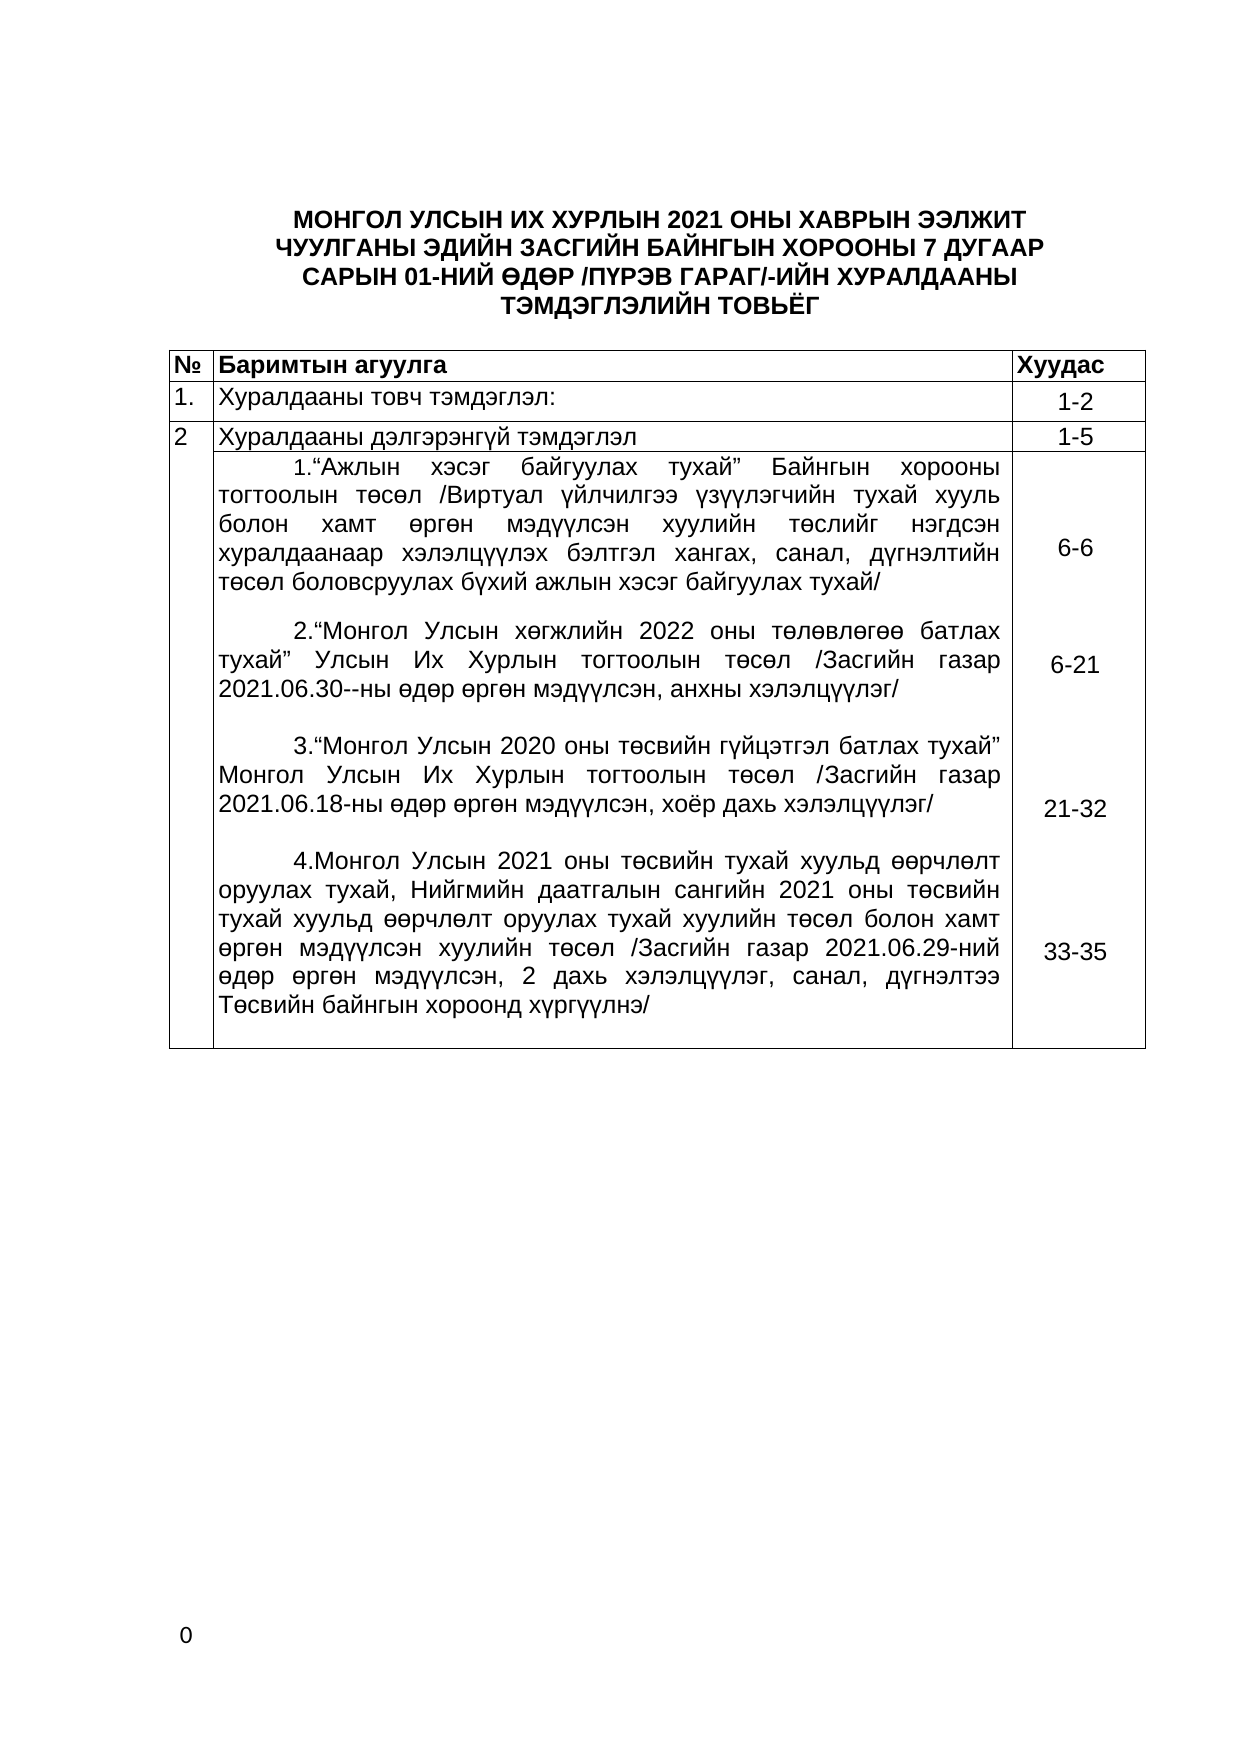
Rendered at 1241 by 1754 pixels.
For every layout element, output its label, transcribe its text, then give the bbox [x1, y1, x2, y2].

table_cell 1-2 [1013, 382, 1145, 421]
table_cell [170, 451, 213, 1048]
table_header Хуудас [1013, 351, 1145, 381]
table_header Баримтын агуулга [214, 351, 1012, 381]
table_cell 1-5 [1013, 422, 1145, 451]
table_header № [170, 351, 213, 381]
table_cell 2 [170, 422, 213, 451]
table_cell Хуралдааны товч тэмдэглэл: [214, 382, 1012, 421]
text МОНГОЛ УЛСЫН ИХ ХУРЛЫН 2021 ОНЫ ХАВРЫН ЭЭЛЖИТ [179, 204, 1140, 233]
table_cell 6-6 6-21 21-32 33-35 [1013, 452, 1145, 1048]
table_cell 1. [170, 382, 213, 421]
table_cell Хуралдааны дэлгэрэнгүй тэмдэглэл [214, 422, 1012, 451]
text ТЭМДЭГЛЭЛИЙН ТОВЬЁГ [179, 291, 1140, 319]
text ЧУУЛГАНЫ ЭДИЙН ЗАСГИЙН БАЙНГЫН ХОРООНЫ 7 ДУГААР [179, 233, 1140, 262]
text САРЫН 01-НИЙ ӨДӨР /ПҮРЭВ ГАРАГ/-ИЙН ХУРАЛДААНЫ [179, 262, 1140, 291]
table_cell 1.“Ажлын хэсэг байгуулах тухай” Байнгын хорооны тогтоолын төсөл /Виртуал үйлчилгээ үзүүлэгчийн тухай хууль болон хамт өргөн мэдүүлсэн хуулийн төслийг нэгдсэн хуралдаанаар хэлэлцүүлэх бэлтгэл хангах, санал, дүгнэлтийн төсөл боловсруулах бүхий ажлын хэсэг байгуулах тухай/ 2.“Монгол Улсын хөгжлийн 2022 оны төлөвлөгөө батлах тухай” Улсын Их Хурлын тогтоолын төсөл /Засгийн газар 2021.06.30--ны өдөр өргөн мэдүүлсэн, анхны хэлэлцүүлэг/ 3.“Монгол Улсын 2020 оны төсвийн гүйцэтгэл батлах тухай” Монгол Улсын Их Хурлын тогтоолын төсөл /Засгийн газар 2021.06.18-ны өдөр өргөн мэдүүлсэн, хоёр дахь хэлэлцүүлэг/ 4.Монгол Улсын 2021 оны төсвийн тухай хуульд өөрчлөлт оруулах тухай, Нийгмийн даатгалын сангийн 2021 оны төсвийн тухай хуульд өөрчлөлт оруулах тухай хуулийн төсөл болон хамт өргөн мэдүүлсэн хуулийн төсөл /Засгийн газар 2021.06.29-ний өдөр өргөн мэдүүлсэн, 2 дахь хэлэлцүүлэг, санал, дүгнэлтээ Төсвийн байнгын хороонд хүргүүлнэ/ [214, 452, 1012, 1048]
